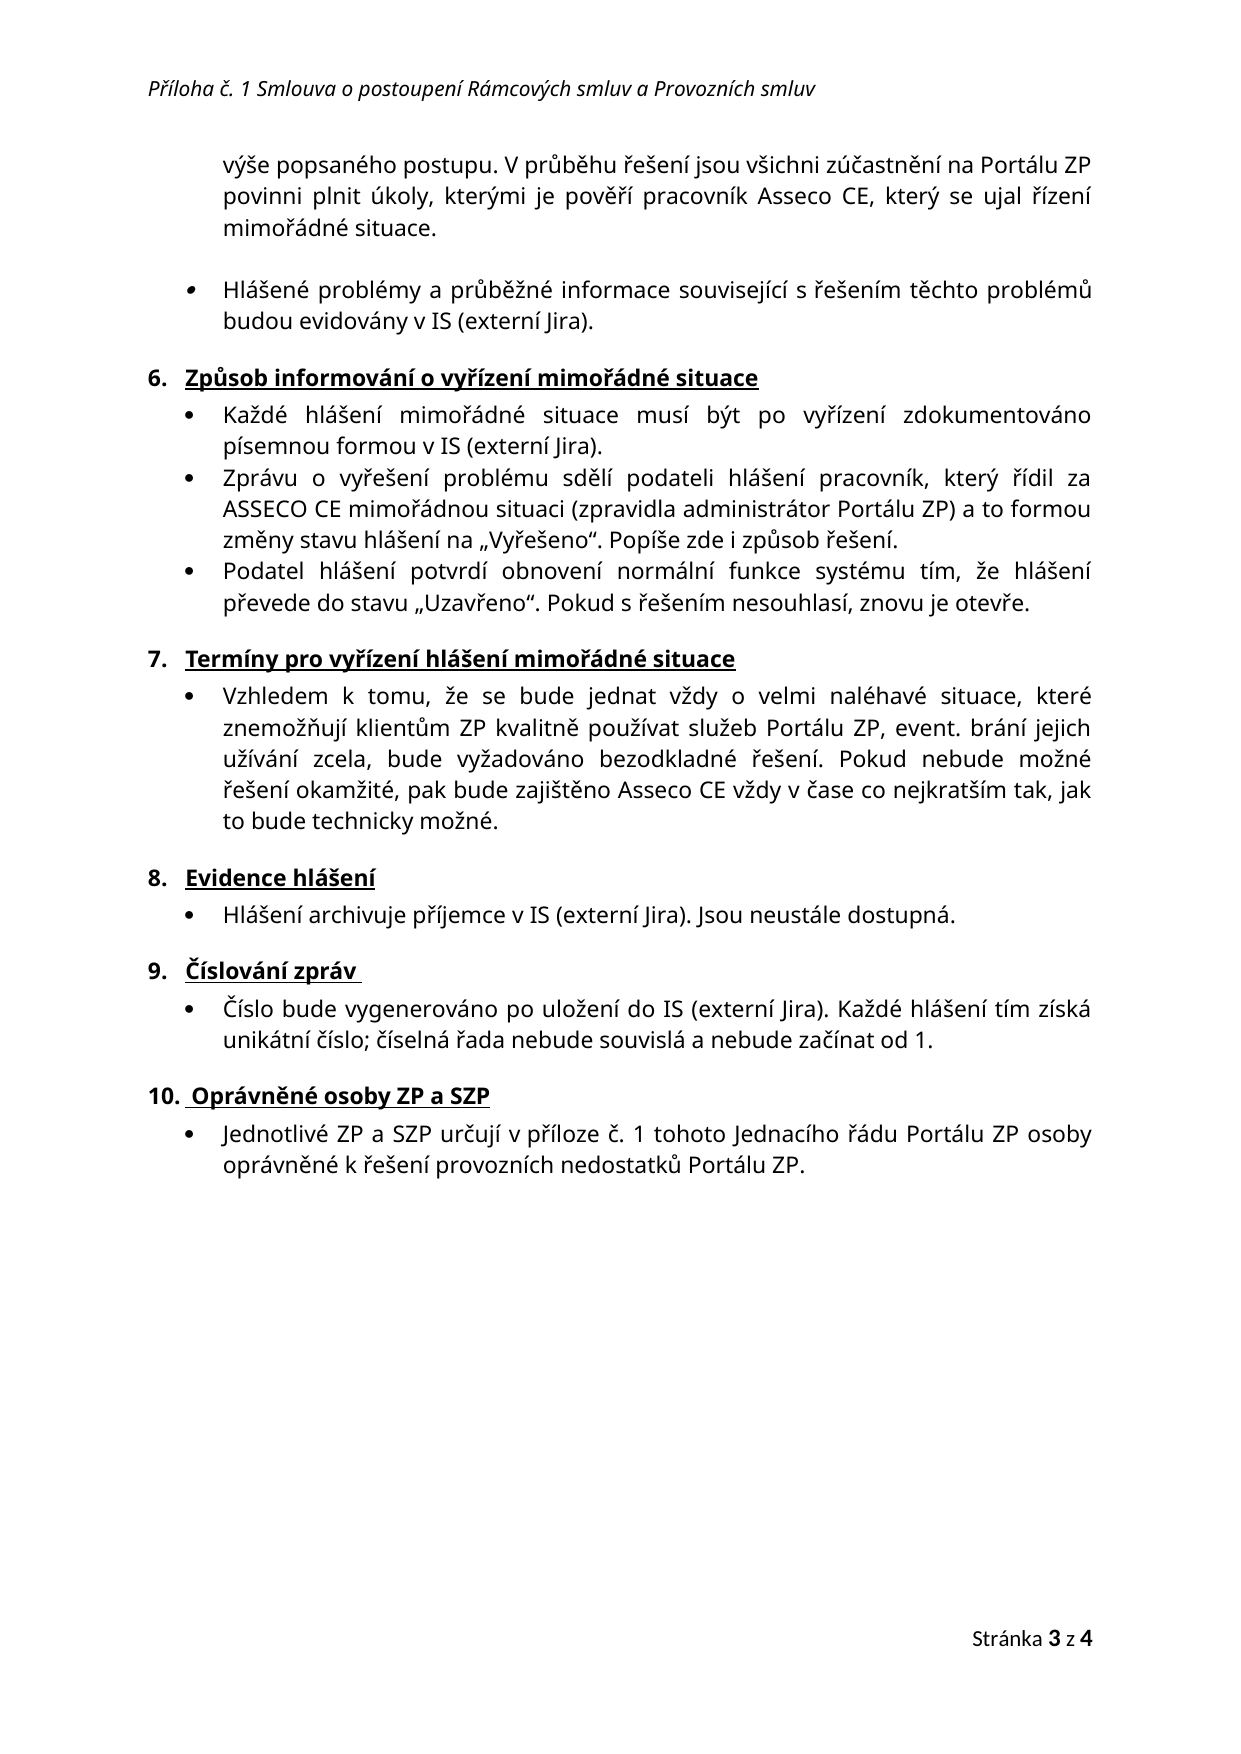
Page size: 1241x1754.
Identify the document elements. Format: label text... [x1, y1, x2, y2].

list Způsob informování o vyřízení mimořádné situace [148, 362, 1093, 393]
list Evidence hlášení [148, 862, 1093, 893]
list Hlášení archivuje příjemce v IS (externí Jira). Jsou neustále dostupná. [185, 899, 1093, 930]
list Hlášené problémy a průběžné informace související s řešením těchto problémů budou evidovány v IS (externí Jira). [185, 274, 1093, 337]
list Každé hlášení mimořádné situace musí být po vyřízení zdokumentováno písemnou formou v IS (externí Jira). [185, 399, 1093, 462]
list Termíny pro vyřízení hlášení mimořádné situace [148, 643, 1093, 674]
list Vzhledem k tomu, že se bude jednat vždy o velmi naléhavé situace, které znemožňují klientům ZP kvalitně používat služeb Portálu ZP, event. brání jejich užívání zcela, bude vyžadováno bezodkladné řešení. Pokud nebude možné řešení okamžité, pak bude zajištěno Asseco CE vždy v čase co nejkratším tak, jak to bude technicky možné. [185, 680, 1093, 837]
list Oprávněné osoby ZP a SZP [148, 1080, 1093, 1112]
list Zprávu o vyřešení problému sdělí podateli hlášení pracovník, který řídil za ASSECO CE mimořádnou situaci (zpravidla administrátor Portálu ZP) a to formou změny stavu hlášení na „Vyřešeno“. Popíše zde i způsob řešení. [185, 462, 1093, 555]
list Jednotlivé ZP a SZP určují v příloze č. 1 tohoto Jednacího řádu Portálu ZP osoby oprávněné k řešení provozních nedostatků Portálu ZP. [185, 1118, 1093, 1180]
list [185, 149, 1093, 243]
list Podatel hlášení potvrdí obnovení normální funkce systému tím, že hlášení převede do stavu „Uzavřeno“. Pokud s řešením nesouhlasí, znovu je otevře. [185, 555, 1093, 618]
list Číslování zpráv [148, 955, 1093, 987]
list Číslo bude vygenerováno po uložení do IS (externí Jira). Každé hlášení tím získá unikátní číslo; číselná řada nebude souvislá a nebude začínat od 1. [185, 993, 1093, 1055]
